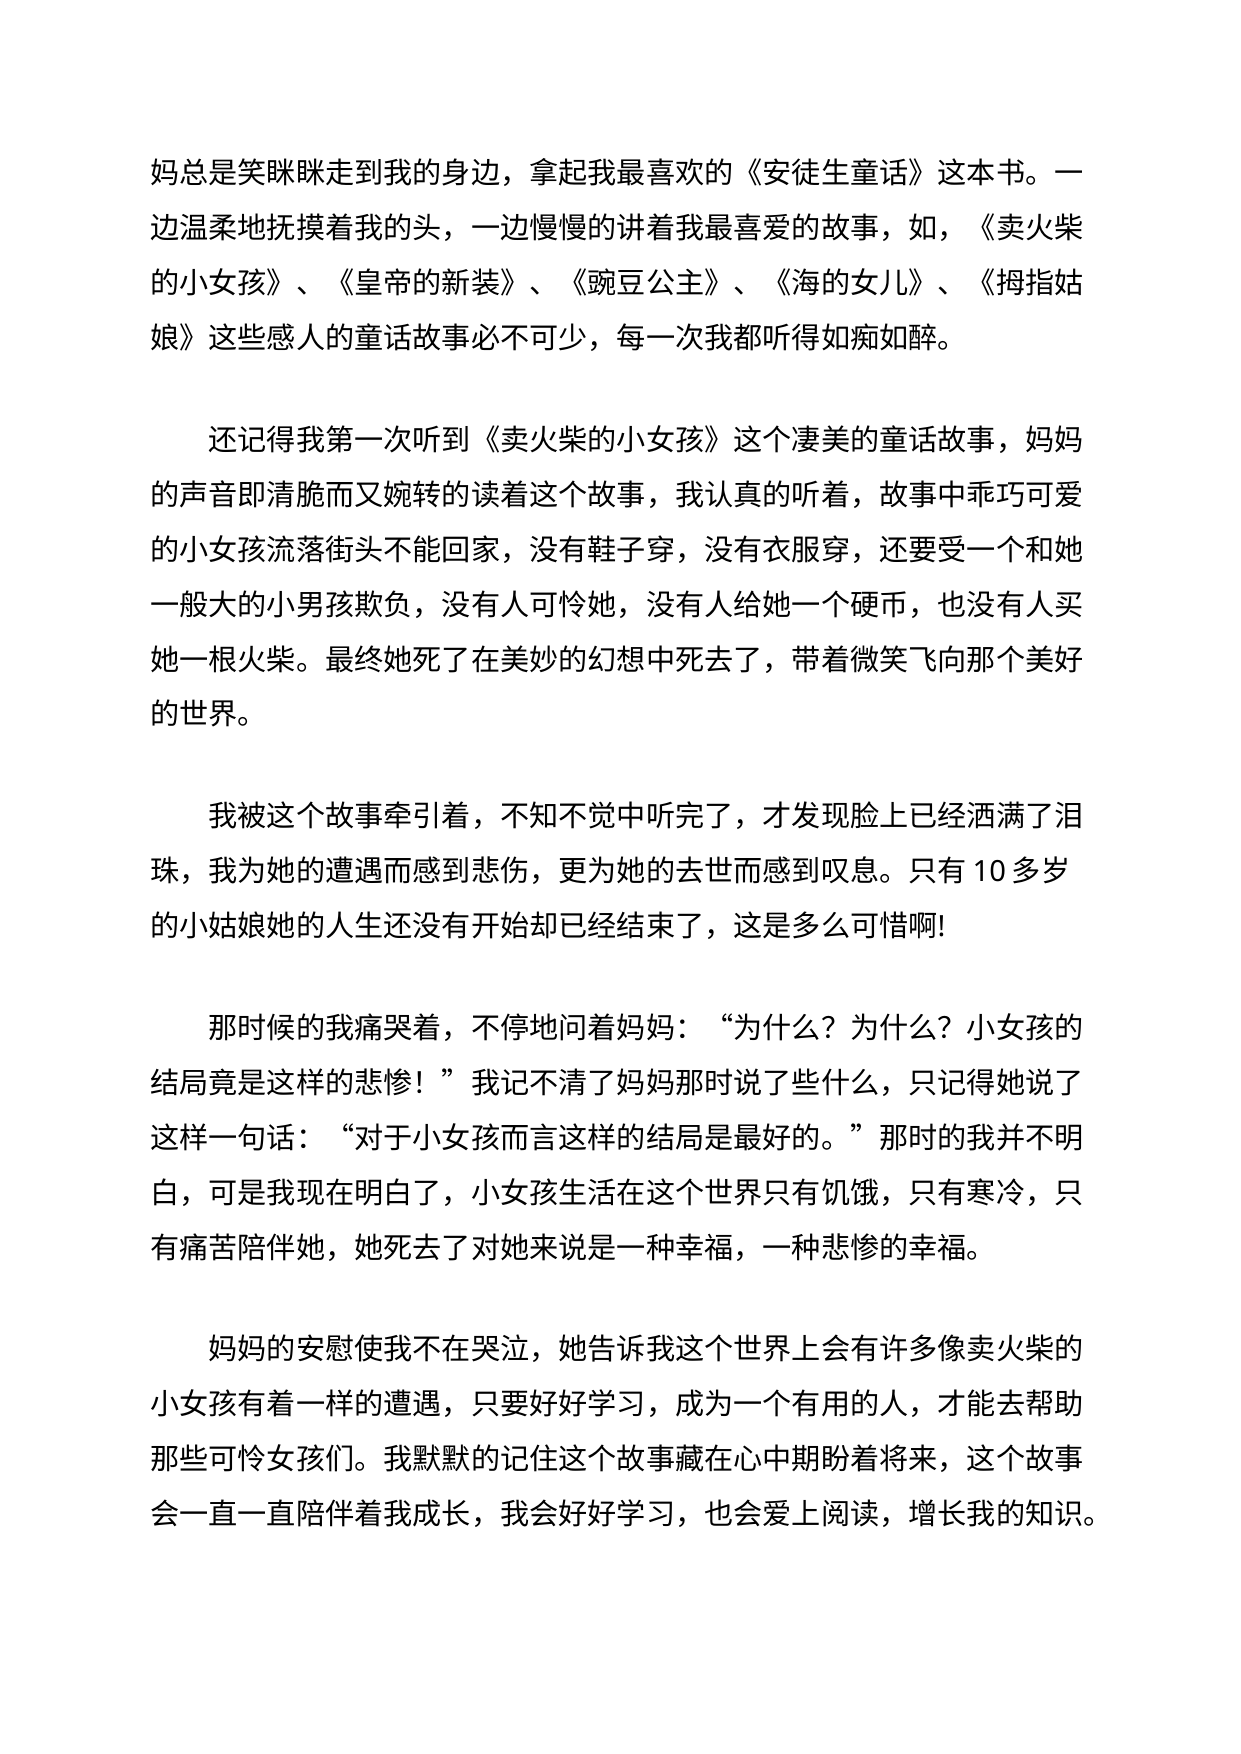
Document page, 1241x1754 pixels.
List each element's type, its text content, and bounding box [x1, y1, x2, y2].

text 妈妈的安慰使我不在哭泣，她告诉我这个世界上会有许多像卖火柴的小女孩有着一样的遭遇，只要好好学习，成为一个有用的人，才能去帮助那些可怜女孩们。我默默的记住这个故事藏在心中期盼着将来，这个故事会一直一直陪伴着我成长，我会好好学习，也会爱上阅读，增长我的知识。 [150, 1326, 1090, 1533]
text 还记得我第一次听到《卖火柴的小女孩》这个凄美的童话故事，妈妈的声音即清脆而又婉转的读着这个故事，我认真的听着，故事中乖巧可爱的小女孩流落街头不能回家，没有鞋子穿，没有衣服穿，还要受一个和她一般大的小男孩欺负，没有人可怜她，没有人给她一个硬币，也没有人买她一根火柴。最终她死了在美妙的幻想中死去了，带着微笑飞向那个美好的世界。 [150, 416, 1090, 733]
text 我被这个故事牵引着，不知不觉中听完了，才发现脸上已经洒满了泪珠，我为她的遭遇而感到悲伤，更为她的去世而感到叹息。只有10多岁的小姑娘她的人生还没有开始却已经结束了，这是多么可惜啊! [150, 793, 1090, 945]
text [150, 150, 1090, 357]
text 那时候的我痛哭着，不停地问着妈妈：“为什么？为什么？小女孩的结局竟是这样的悲惨！”我记不清了妈妈那时说了些什么，只记得她说了这样一句话：“对于小女孩而言这样的结局是最好的。”那时的我并不明白，可是我现在明白了，小女孩生活在这个世界只有饥饿，只有寒冷，只有痛苦陪伴她，她死去了对她来说是一种幸福，一种悲惨的幸福。 [150, 1004, 1090, 1266]
